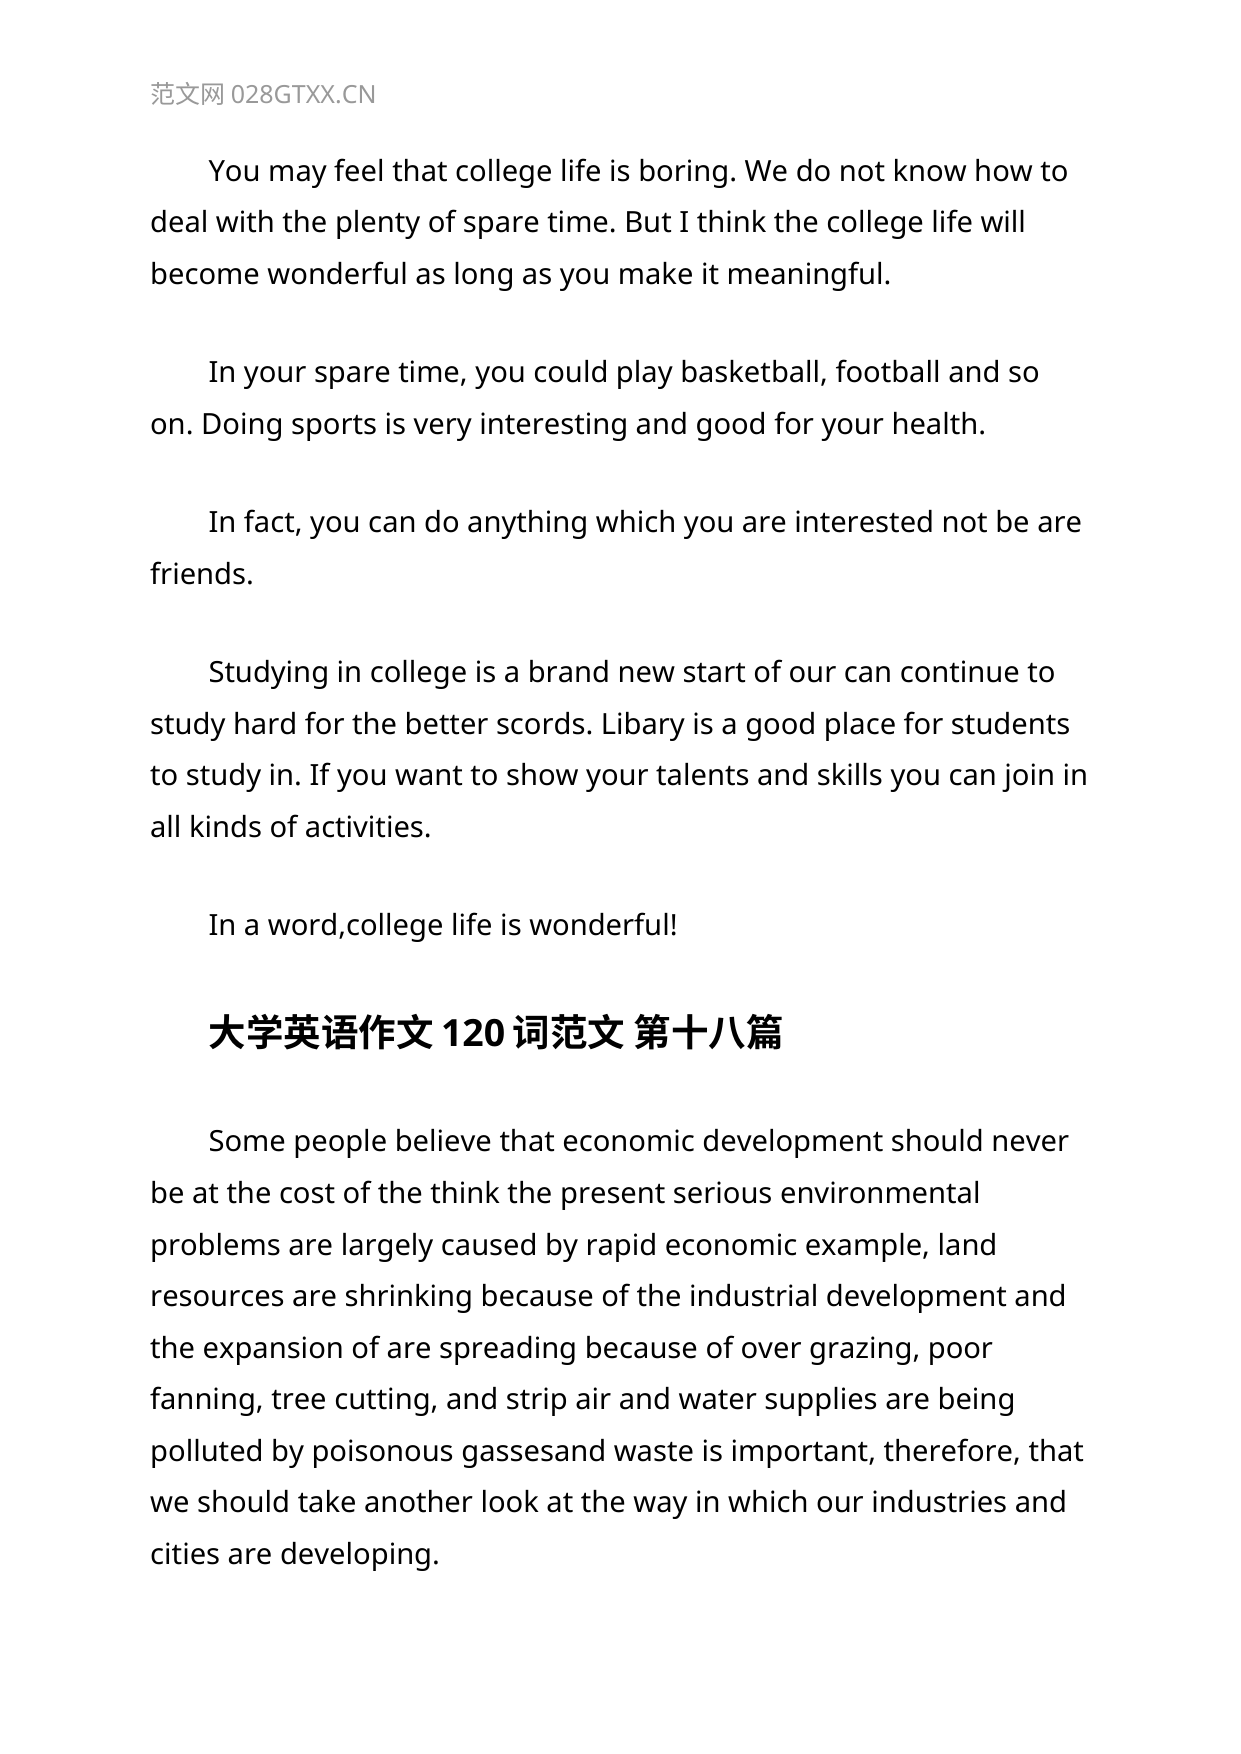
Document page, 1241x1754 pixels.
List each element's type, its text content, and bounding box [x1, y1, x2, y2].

text Studying in college is a brand new start of our can continue to study hard for the better scords. Libary is a good place for students to study in. If you want to show your talents and skills you can join in all kinds of activities. [150, 652, 1090, 846]
text In fact, you can do anything which you are interested not be are friends. [150, 502, 1090, 593]
text Some people believe that economic development should never be at the cost of the think the present serious environmental problems are largely caused by rapid economic example, land resources are shrinking because of the industrial development and the expansion of are spreading because of over grazing, poor fanning, tree cutting, and strip air and water supplies are being polluted by poisonous gassesand waste is important, therefore, that we should take another look at the way in which our industries and cities are developing. [150, 1121, 1090, 1573]
text In a word,college life is wonderful! [150, 905, 1090, 944]
text 大学英语作文120词范文 第十八篇 [150, 1003, 1090, 1058]
text In your spare time, you could play basketball, football and so on. Doing sports is very interesting and good for your health. [150, 352, 1090, 443]
text You may feel that college life is boring. We do not know how to deal with the plenty of spare time. But I think the college life will become wonderful as long as you make it meaningful. [150, 150, 1090, 293]
